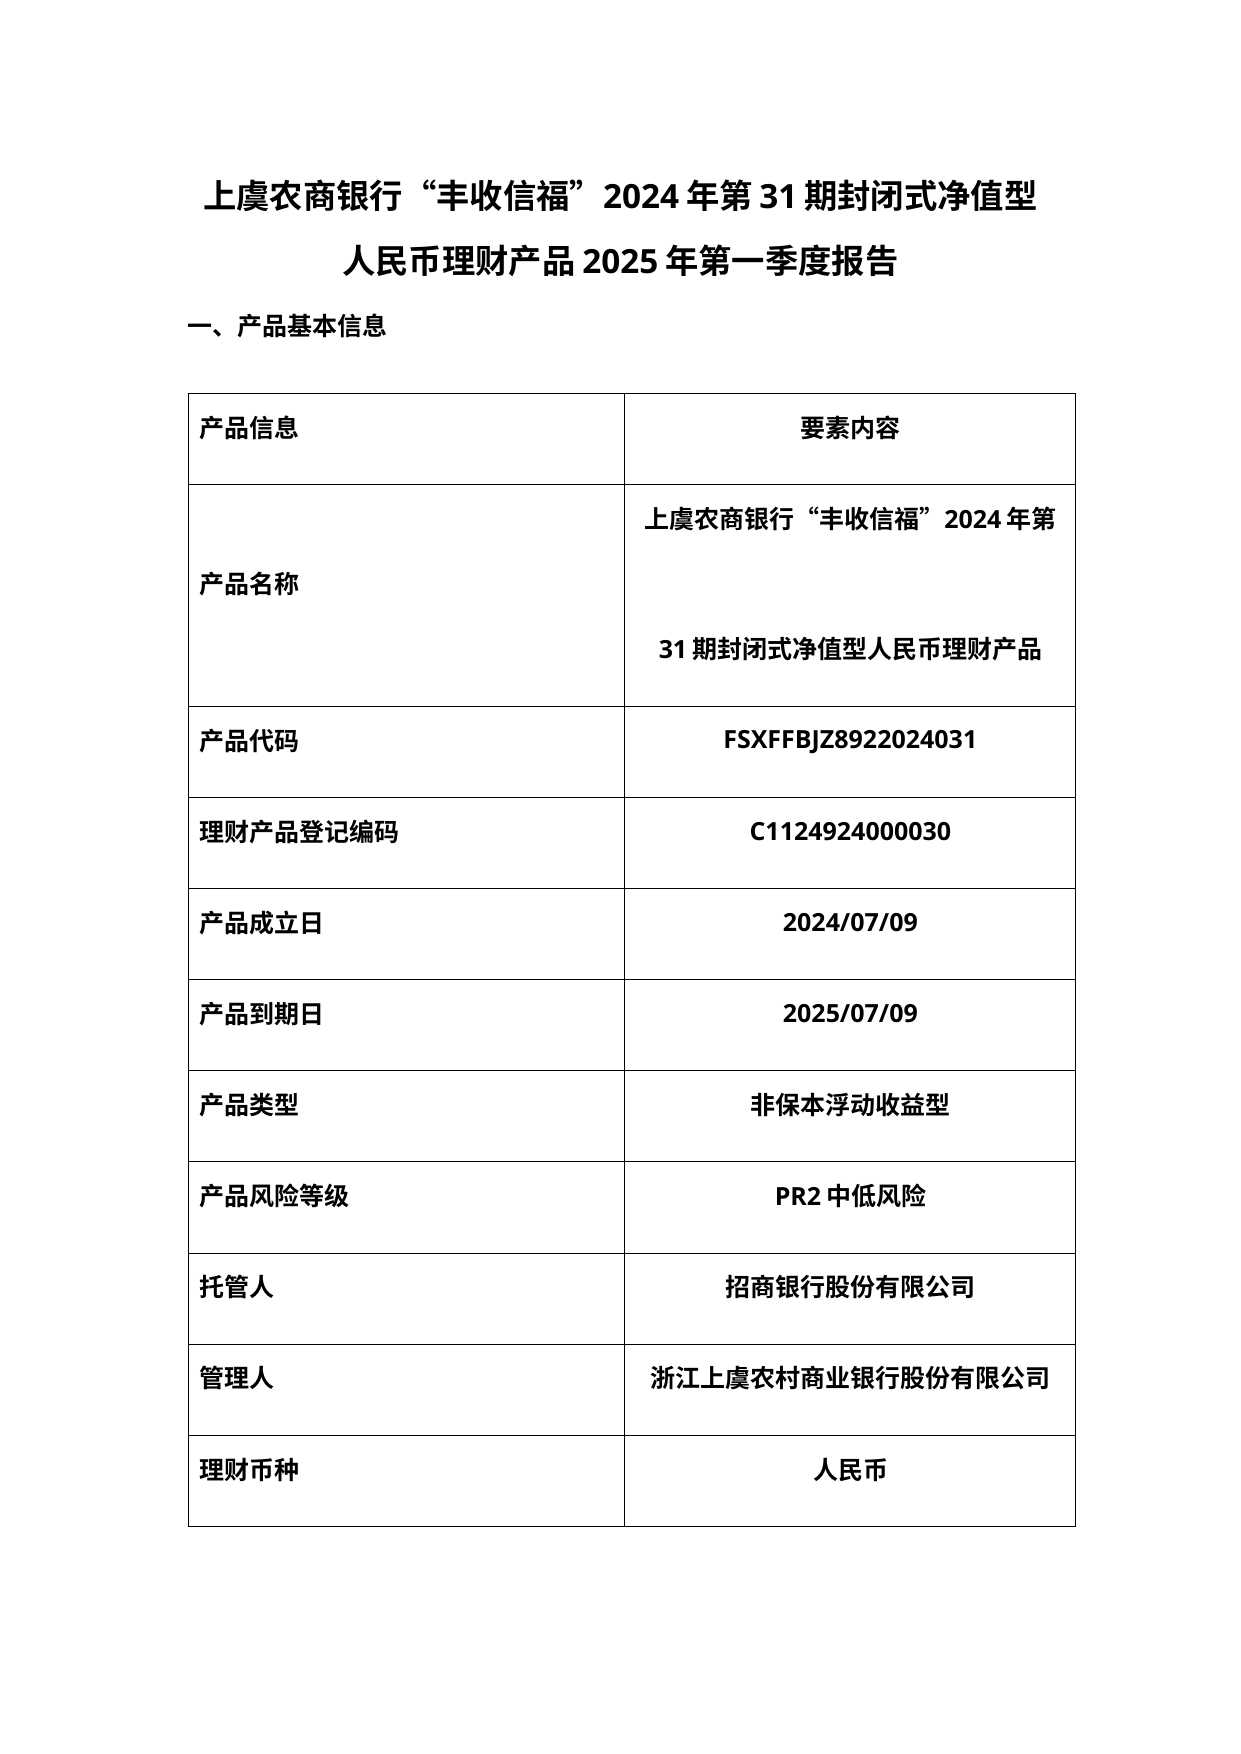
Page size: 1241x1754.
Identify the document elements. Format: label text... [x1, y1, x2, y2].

table_cell 2024/07/09 [625, 889, 1075, 979]
table_cell 浙江上虞农村商业银行股份有限公司 [625, 1345, 1075, 1435]
table_cell FSXFFBJZ8922024031 [625, 707, 1075, 797]
table_cell 产品风险等级 [189, 1162, 624, 1252]
table_cell PR2中低风险 [625, 1162, 1075, 1252]
table_header 产品信息 [189, 394, 624, 484]
table_header 要素内容 [625, 394, 1075, 484]
table_cell 产品名称 [189, 485, 624, 706]
table_cell C1124924000030 [625, 798, 1075, 888]
table_cell 产品成立日 [189, 889, 624, 979]
table_cell 上虞农商银行“丰收信福”2024年第31期封闭式净值型人民币理财产品 [625, 485, 1075, 706]
text 上虞农商银行“丰收信福”2024年第31期封闭式净值型人民币理财产品2025年第一季度报告 [187, 162, 1053, 292]
table_cell 托管人 [189, 1254, 624, 1343]
table_cell 招商银行股份有限公司 [625, 1254, 1075, 1343]
table_cell 理财产品登记编码 [189, 798, 624, 888]
table_cell 管理人 [189, 1345, 624, 1435]
table_cell 理财币种 [189, 1436, 624, 1526]
table_cell 非保本浮动收益型 [625, 1071, 1075, 1161]
table_cell 产品到期日 [189, 980, 624, 1070]
list 产品基本信息 [187, 292, 1053, 357]
table_cell 2025/07/09 [625, 980, 1075, 1070]
table_cell 产品代码 [189, 707, 624, 797]
table_cell 人民币 [625, 1436, 1075, 1526]
table_cell 产品类型 [189, 1071, 624, 1161]
